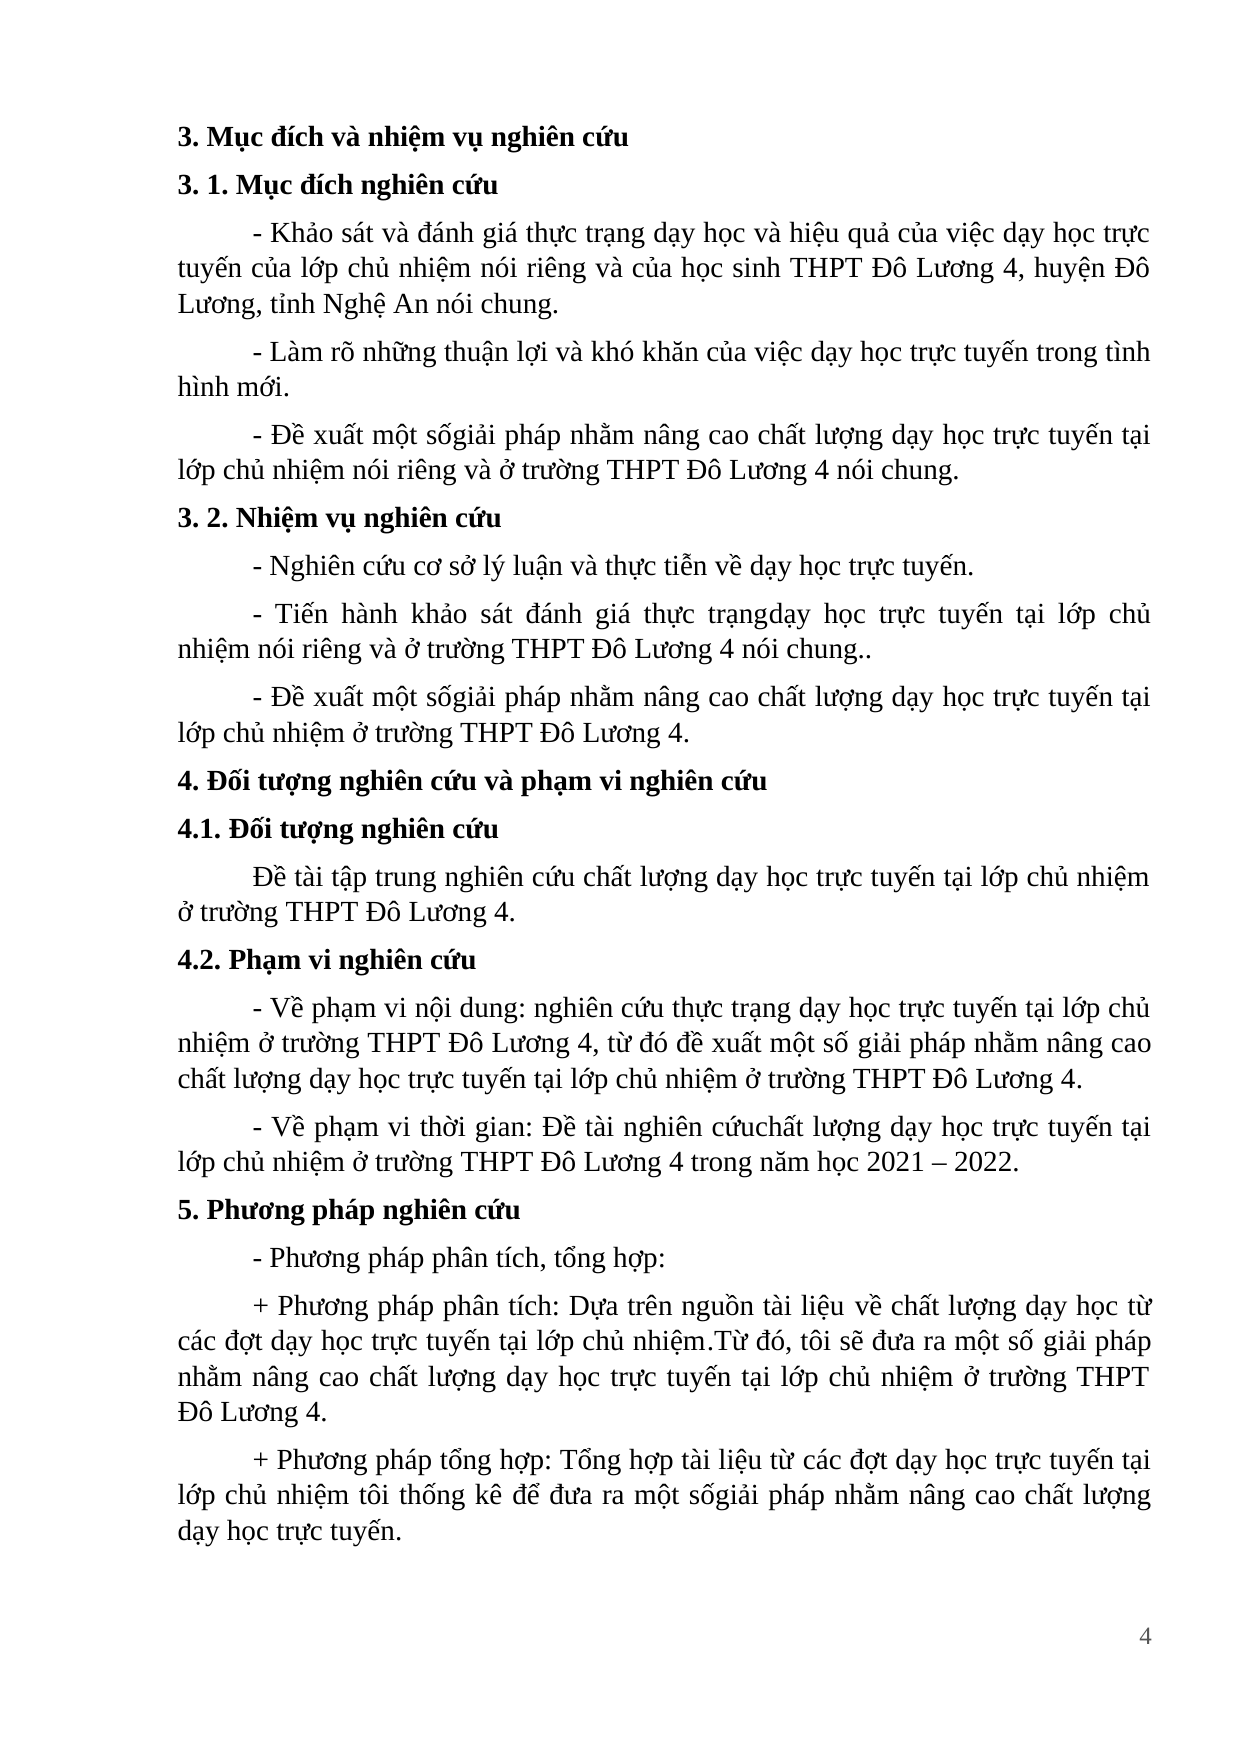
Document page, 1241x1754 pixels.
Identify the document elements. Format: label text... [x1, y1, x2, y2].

text 5. Phương pháp nghiên cứu [177, 1191, 1152, 1226]
text - Về phạm vi thời gian: Đề tài nghiên cứuchất lượng dạy học trực tuyến tại lớp chủ nhiệm ở trường THPT Đô Lương 4 trong năm học 2021 – 2022. [177, 1108, 1152, 1178]
text 3. 2. Nhiệm vụ nghiên cứu [177, 499, 1152, 535]
text - Phương pháp phân tích, tổng hợp: [177, 1239, 1152, 1274]
text 3. Mục đích và nhiệm vụ nghiên cứu [177, 118, 1152, 153]
text - Tiến hành khảo sát đánh giá thực trạngdạy học trực tuyến tại lớp chủ nhiệm nói riêng và ở trường THPT Đô Lương 4 nói chung.. [177, 595, 1152, 666]
text - Nghiên cứu cơ sở lý luận và thực tiễn về dạy học trực tuyến. [177, 547, 1152, 583]
text - Về phạm vi nội dung: nghiên cứu thực trạng dạy học trực tuyến tại lớp chủ nhiệm ở trường THPT Đô Lương 4, từ đó đề xuất một số giải pháp nhằm nâng cao chất lượng dạy học trực tuyến tại lớp chủ nhiệm ở trường THPT Đô Lương 4. [177, 989, 1152, 1095]
text - Đề xuất một sốgiải pháp nhằm nâng cao chất lượng dạy học trực tuyến tại lớp chủ nhiệm nói riêng và ở trường THPT Đô Lương 4 nói chung. [177, 416, 1152, 487]
text 4. Đối tượng nghiên cứu và phạm vi nghiên cứu [177, 762, 1152, 797]
text Đề tài tập trung nghiên cứu chất lượng dạy học trực tuyến tại lớp chủ nhiệm ở trường THPT Đô Lương 4. [177, 858, 1152, 928]
text 4.2. Phạm vi nghiên cứu [177, 941, 1152, 976]
text + Phương pháp phân tích: Dựa trên nguồn tài liệu về chất lượng dạy học từ các đợt dạy học trực tuyến tại lớp chủ nhiệm.Từ đó, tôi sẽ đưa ra một số giải pháp nhằm nâng cao chất lượng dạy học trực tuyến tại lớp chủ nhiệm ở trường THPT Đô Lương 4. [177, 1287, 1152, 1428]
text 4.1. Đối tượng nghiên cứu [177, 810, 1152, 845]
text + Phương pháp tổng hợp: Tổng hợp tài liệu từ các đợt dạy học trực tuyến tại lớp chủ nhiệm tôi thống kê để đưa ra một sốgiải pháp nhằm nâng cao chất lượng dạy học trực tuyến. [177, 1441, 1152, 1547]
text - Khảo sát và đánh giá thực trạng dạy học và hiệu quả của việc dạy học trực tuyến của lớp chủ nhiệm nói riêng và của học sinh THPT Đô Lương 4, huyện Đô Lương, tỉnh Nghệ An nói chung. [177, 214, 1152, 320]
text - Làm rõ những thuận lợi và khó khăn của việc dạy học trực tuyến trong tình hình mới. [177, 333, 1152, 403]
text - Đề xuất một sốgiải pháp nhằm nâng cao chất lượng dạy học trực tuyến tại lớp chủ nhiệm ở trường THPT Đô Lương 4. [177, 678, 1152, 749]
text 3. 1. Mục đích nghiên cứu [177, 166, 1152, 201]
